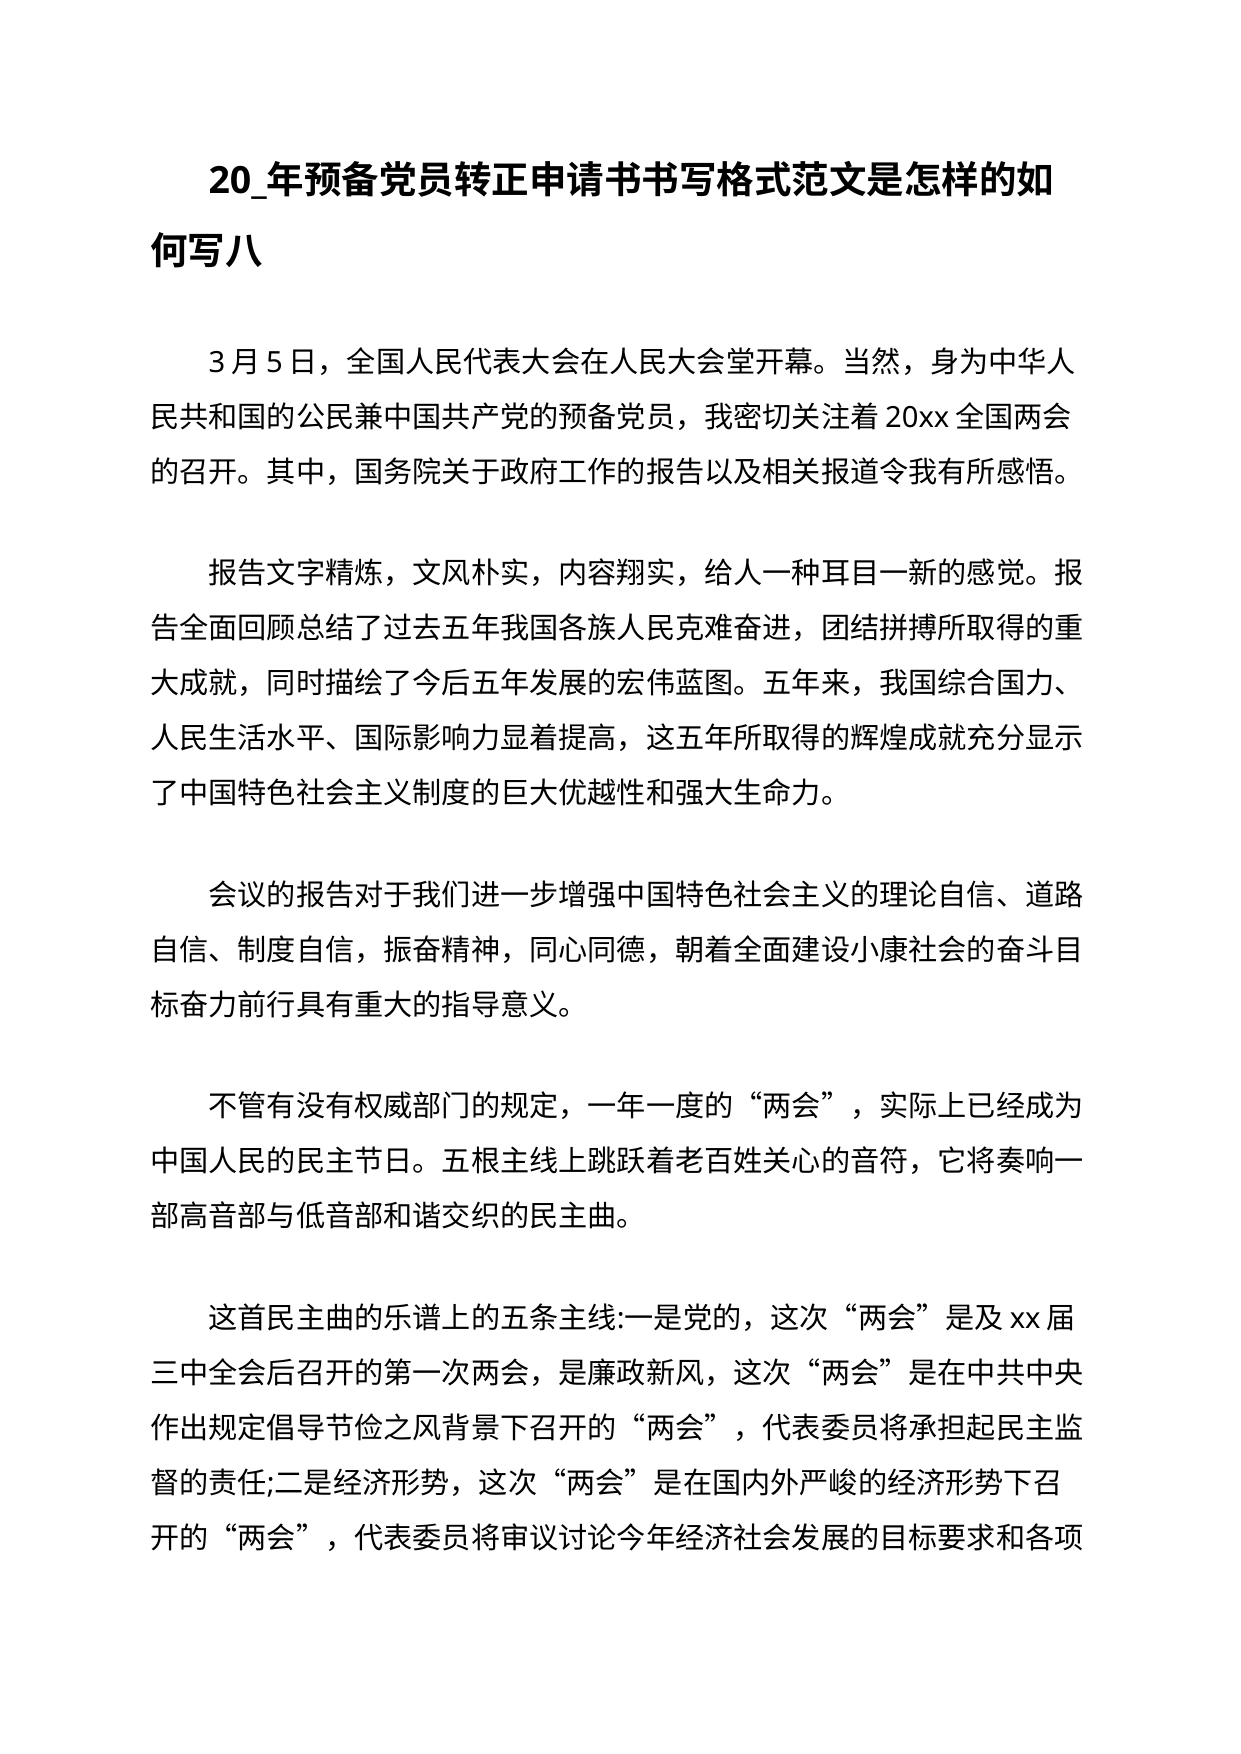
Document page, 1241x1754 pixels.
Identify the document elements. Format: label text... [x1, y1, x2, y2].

text 会议的报告对于我们进一步增强中国特色社会主义的理论自信、道路自信、制度自信，振奋精神，同心同德，朝着全面建设小康社会的奋斗目标奋力前行具有重大的指导意义。 [150, 871, 1090, 1023]
text 报告文字精炼，文风朴实，内容翔实，给人一种耳目一新的感觉。报告全面回顾总结了过去五年我国各族人民克难奋进，团结拼搏所取得的重大成就，同时描绘了今后五年发展的宏伟蓝图。五年来，我国综合国力、人民生活水平、国际影响力显着提高，这五年所取得的辉煌成就充分显示了中国特色社会主义制度的巨大优越性和强大生命力。 [150, 550, 1090, 812]
text 不管有没有权威部门的规定，一年一度的“两会”，实际上已经成为中国人民的民主节日。五根主线上跳跃着老百姓关心的音符，它将奏响一部高音部与低音部和谐交织的民主曲。 [150, 1083, 1090, 1235]
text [150, 1294, 1090, 1556]
text 3月5日，全国人民代表大会在人民大会堂开幕。当然，身为中华人民共和国的公民兼中国共产党的预备党员，我密切关注着20xx全国两会的召开。其中，国务院关于政府工作的报告以及相关报道令我有所感悟。 [150, 338, 1090, 490]
text 20_年预备党员转正申请书书写格式范文是怎样的如何写八 [150, 150, 1090, 275]
